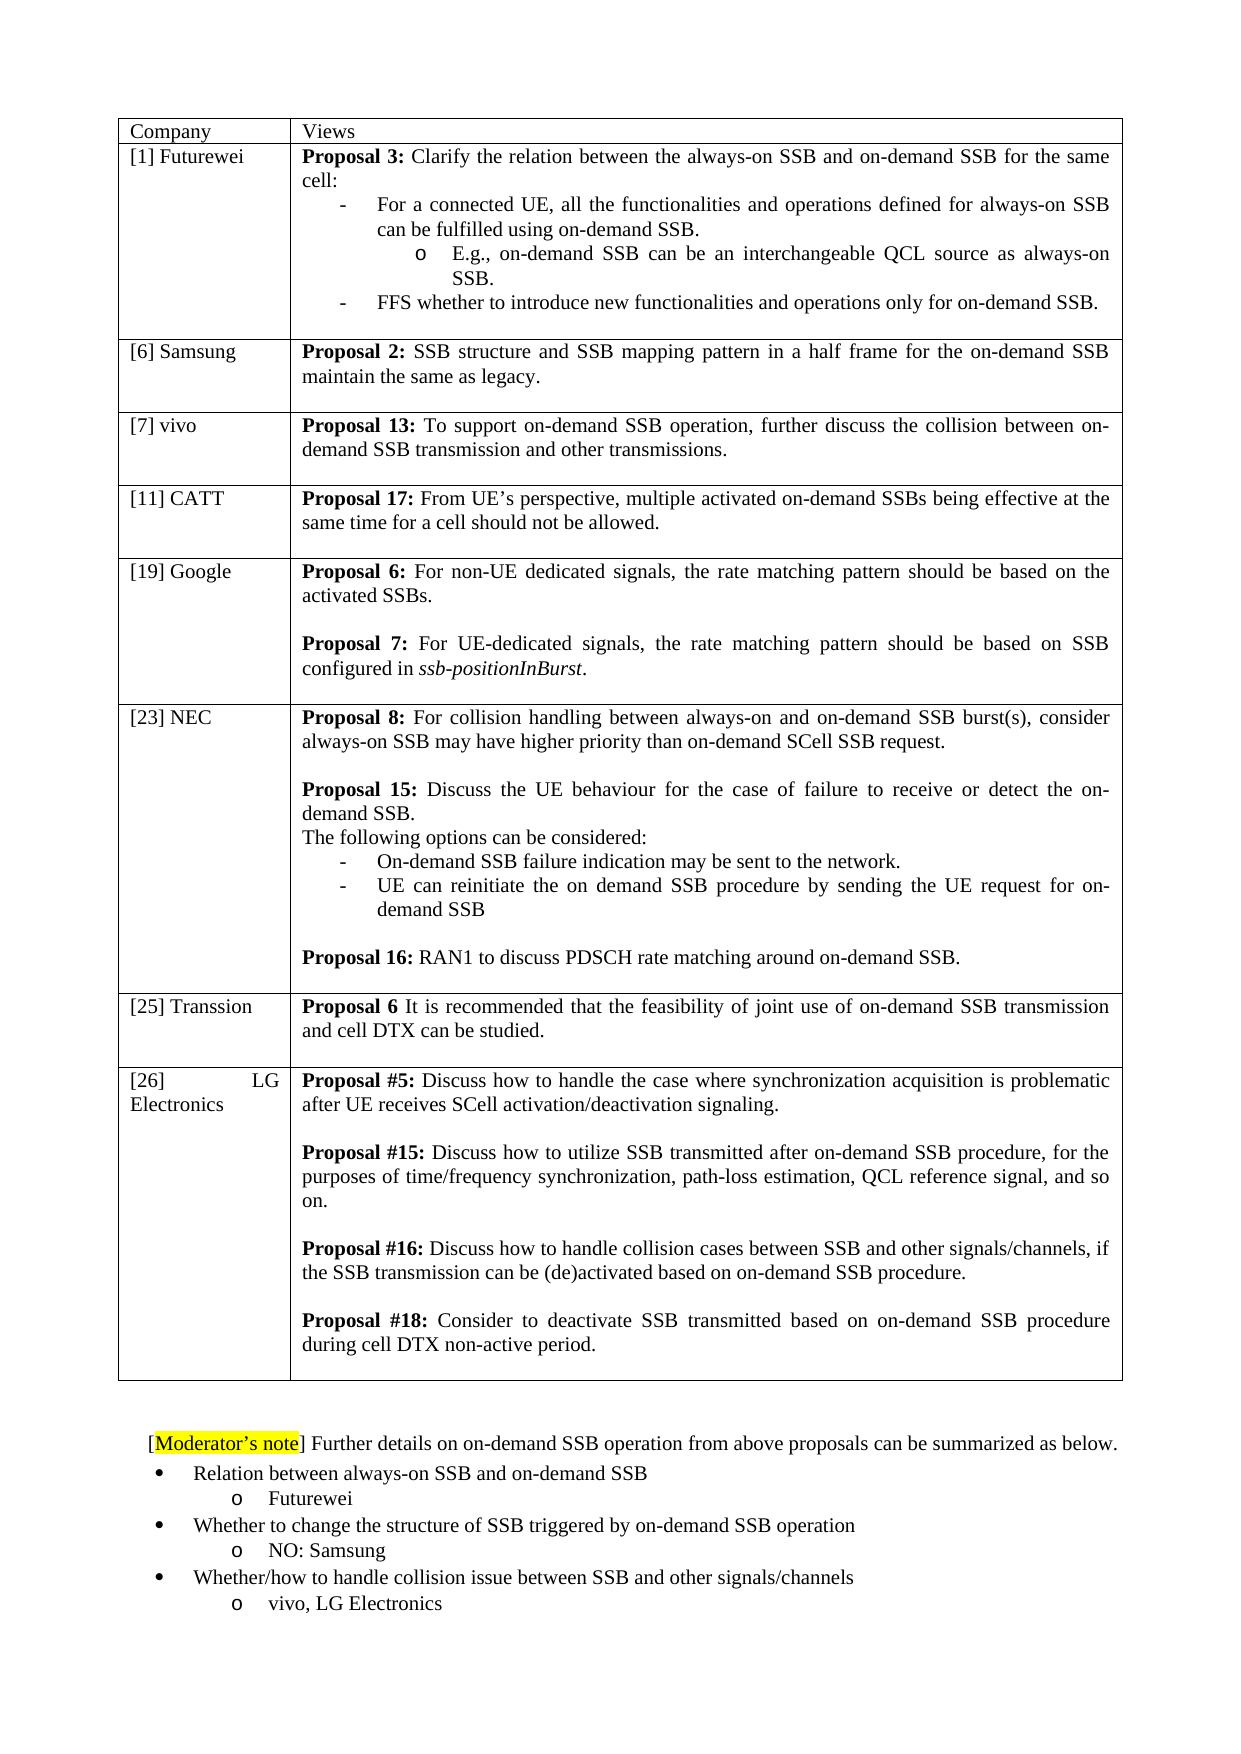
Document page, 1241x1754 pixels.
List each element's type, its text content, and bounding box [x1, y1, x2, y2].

subtitle [Moderator’s note] Further details on on-demand SSB operation from above proposals can be summarized as below. [299, 1431, 1122, 1454]
table_header Company [119, 119, 290, 143]
table_cell Proposal 6: For non-UE dedicated signals, the rate matching pattern should be based on the activated SSBs. Proposal 7: For UE-dedicated signals, the rate matching pattern should be based on SSB configured in ssb-positionInBurst. [291, 559, 1122, 703]
table_header Views [291, 119, 1122, 143]
list vivo, LG Electronics [231, 1590, 1122, 1616]
list Whether to change the structure of SSB triggered by on-demand SSB operation [156, 1513, 1122, 1537]
list Whether/how to handle collision issue between SSB and other signals/channels [156, 1565, 1122, 1589]
table_cell Proposal 2: SSB structure and SSB mapping pattern in a half frame for the on-demand SSB maintain the same as legacy. [291, 340, 1122, 412]
table_cell Proposal 13: To support on-demand SSB operation, further discuss the collision between on-demand SSB transmission and other transmissions. [291, 413, 1122, 485]
table_cell [6] Samsung [119, 340, 290, 412]
list Futurewei [231, 1486, 1122, 1512]
table_cell Proposal 3: Clarify the relation between the always-on SSB and on-demand SSB for the same cell: For a connected UE, all the functionalities and operations defined for always-on SSB can be fulfilled using on-demand SSB. E.g., on-demand SSB can be an interchangeable QCL source as always-on SSB. FFS whether to introduce new functionalities and operations only for on-demand SSB. [291, 144, 1122, 338]
table_cell [23] NEC [119, 705, 290, 993]
list NO: Samsung [231, 1538, 1122, 1564]
table_cell [7] vivo [119, 413, 290, 485]
table_cell Proposal #5: Discuss how to handle the case where synchronization acquisition is problematic after UE receives SCell activation/deactivation signaling. Proposal #15: Discuss how to utilize SSB transmitted after on-demand SSB procedure, for the purposes of time/frequency synchronization, path-loss estimation, QCL reference signal, and so on. Proposal #16: Discuss how to handle collision cases between SSB and other signals/channels, if the SSB transmission can be (de)activated based on on-demand SSB procedure. Proposal #18: Consider to deactivate SSB transmitted based on on-demand SSB procedure during cell DTX non-active period. [291, 1068, 1122, 1380]
table_cell Proposal 8: For collision handling between always-on and on-demand SSB burst(s), consider always-on SSB may have higher priority than on-demand SCell SSB request. Proposal 15: Discuss the UE behaviour for the case of failure to receive or detect the on-demand SSB. The following options can be considered: On-demand SSB failure indication may be sent to the network. UE can reinitiate the on demand SSB procedure by sending the UE request for on-demand SSB Proposal 16: RAN1 to discuss PDSCH rate matching around on-demand SSB. [291, 705, 1122, 993]
table_cell [1] Futurewei [119, 144, 290, 338]
table_cell Proposal 6 It is recommended that the feasibility of joint use of on-demand SSB transmission and cell DTX can be studied. [291, 994, 1122, 1067]
table_cell [25] Transsion [119, 994, 290, 1067]
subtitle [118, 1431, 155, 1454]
table_cell [19] Google [119, 559, 290, 703]
list Relation between always-on SSB and on-demand SSB [156, 1461, 1122, 1485]
table_cell [26] LG Electronics [119, 1068, 290, 1380]
table_cell [11] CATT [119, 486, 290, 558]
table_cell Proposal 17: From UE’s perspective, multiple activated on-demand SSBs being effective at the same time for a cell should not be allowed. [291, 486, 1122, 558]
